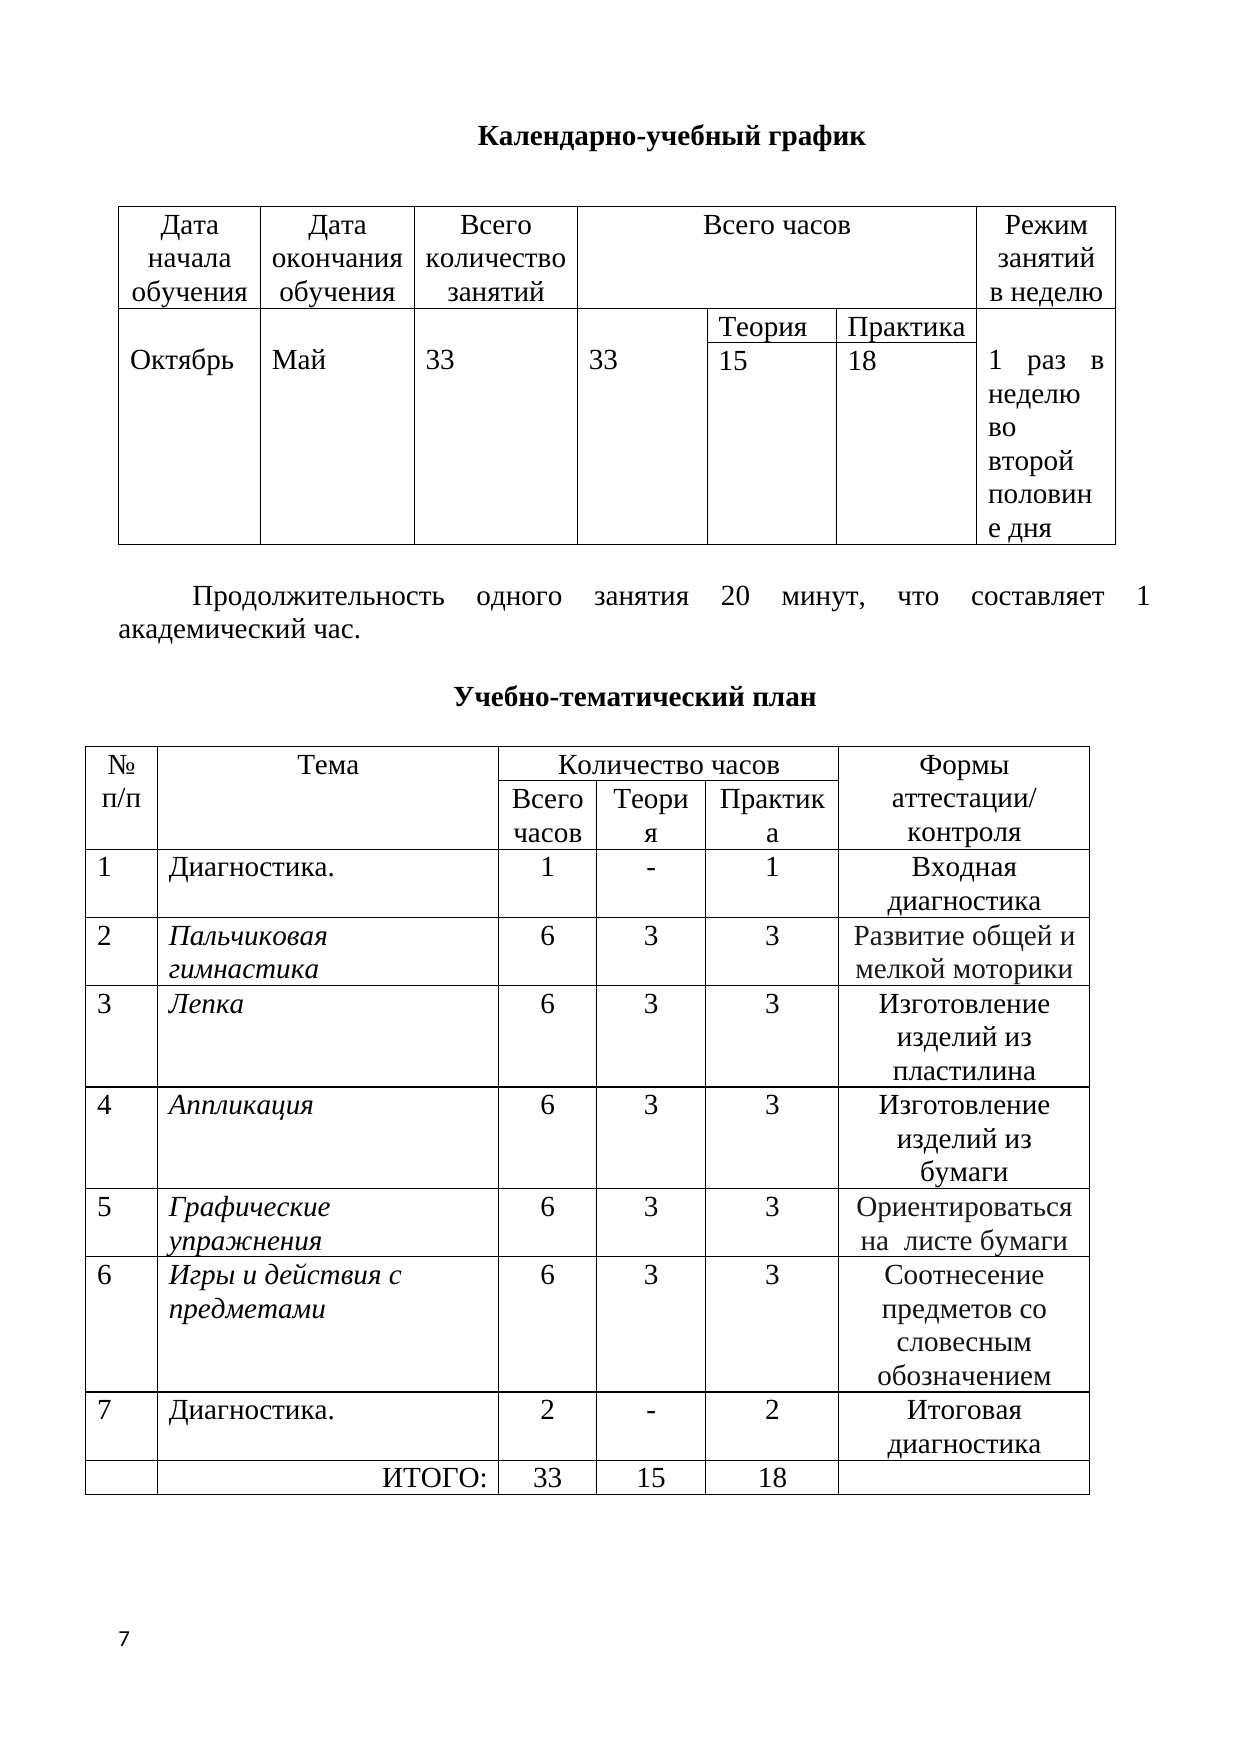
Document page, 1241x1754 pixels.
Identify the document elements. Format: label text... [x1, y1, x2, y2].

table_cell 33 [578, 309, 707, 543]
table_header № п/п [86, 747, 157, 848]
text Учебно-тематический план [118, 679, 1152, 712]
table_header Дата окончания обучения [261, 207, 414, 308]
table_header Тема [158, 747, 498, 848]
table_cell 3 [706, 1189, 838, 1256]
table_cell 6 [499, 918, 596, 985]
table_cell Аппликация [158, 1088, 498, 1188]
table_header Количество часов [499, 747, 838, 780]
table_cell Графические упражнения [158, 1189, 498, 1256]
table_cell 2 [499, 1393, 596, 1459]
table_cell 3 [597, 1189, 705, 1256]
table_cell 3 [706, 1088, 838, 1188]
table_cell 1 [706, 850, 838, 917]
table_cell 15 [708, 343, 836, 543]
table_cell 4 [86, 1088, 157, 1188]
table_cell 3 [597, 918, 705, 985]
table_cell Теория [597, 781, 705, 848]
table_cell 18 [837, 343, 976, 543]
table_cell Диагностика. [158, 850, 498, 917]
table_cell Теория [708, 309, 836, 342]
table_cell 6 [499, 1088, 596, 1188]
table_cell Входная диагностика [839, 850, 1089, 917]
table_cell 33 [415, 309, 577, 543]
table_cell Всего часов [499, 781, 596, 848]
table_cell 3 [706, 1257, 838, 1391]
table_cell 18 [706, 1461, 838, 1494]
table_cell Октябрь [119, 309, 260, 543]
table_cell [86, 1461, 157, 1494]
table_cell 6 [499, 1257, 596, 1391]
table_cell [839, 1461, 1089, 1494]
table_cell Диагностика. [158, 1393, 498, 1459]
table_header Всего количество занятий [415, 207, 577, 308]
text Календарно-учебный график [118, 118, 1152, 152]
table_cell Итоговая диагностика [839, 1393, 1089, 1459]
table_header Формы аттестации/ контроля [839, 747, 1089, 848]
table_cell 7 [86, 1393, 157, 1459]
table_cell 3 [706, 918, 838, 985]
table_cell 5 [86, 1189, 157, 1256]
table_cell Ориентироваться на листе бумаги [839, 1189, 1089, 1256]
table_header Всего часов [578, 207, 976, 308]
table_cell 15 [597, 1461, 705, 1494]
table_cell Изготовление изделий из пластилина [839, 986, 1089, 1086]
table_cell 1 раз в неделю во второй половине дня [977, 309, 1115, 543]
table_cell 3 [597, 1257, 705, 1391]
table_cell Май [261, 309, 414, 543]
table_cell 6 [499, 1189, 596, 1256]
table_header Дата начала обучения [119, 207, 260, 308]
table_cell - [597, 850, 705, 917]
table_cell 3 [597, 986, 705, 1086]
table_cell 3 [706, 986, 838, 1086]
table_cell Развитие общей и мелкой моторики [839, 918, 1089, 985]
table_cell 3 [86, 986, 157, 1086]
table_cell Практика [837, 309, 976, 342]
table_cell 33 [499, 1461, 596, 1494]
table_cell 2 [706, 1393, 838, 1459]
table_cell Игры и действия с предметами [158, 1257, 498, 1391]
table_cell 6 [86, 1257, 157, 1391]
table_cell 6 [499, 986, 596, 1086]
table_cell 1 [499, 850, 596, 917]
table_cell ИТОГО: [158, 1461, 498, 1494]
table_cell Лепка [158, 986, 498, 1086]
table_cell 1 [86, 850, 157, 917]
table_header Режим занятий в неделю [977, 207, 1115, 308]
text Продолжительность одного занятия 20 минут, что составляет 1 академический час. [118, 578, 1152, 645]
table_cell Практика [706, 781, 838, 848]
table_cell Изготовление изделий из бумаги [839, 1088, 1089, 1188]
table_cell Пальчиковая гимнастика [158, 918, 498, 985]
table_cell 2 [86, 918, 157, 985]
table_cell 3 [597, 1088, 705, 1188]
table_cell Соотнесение предметов со словесным обозначением [839, 1257, 1089, 1391]
table_cell - [597, 1393, 705, 1459]
